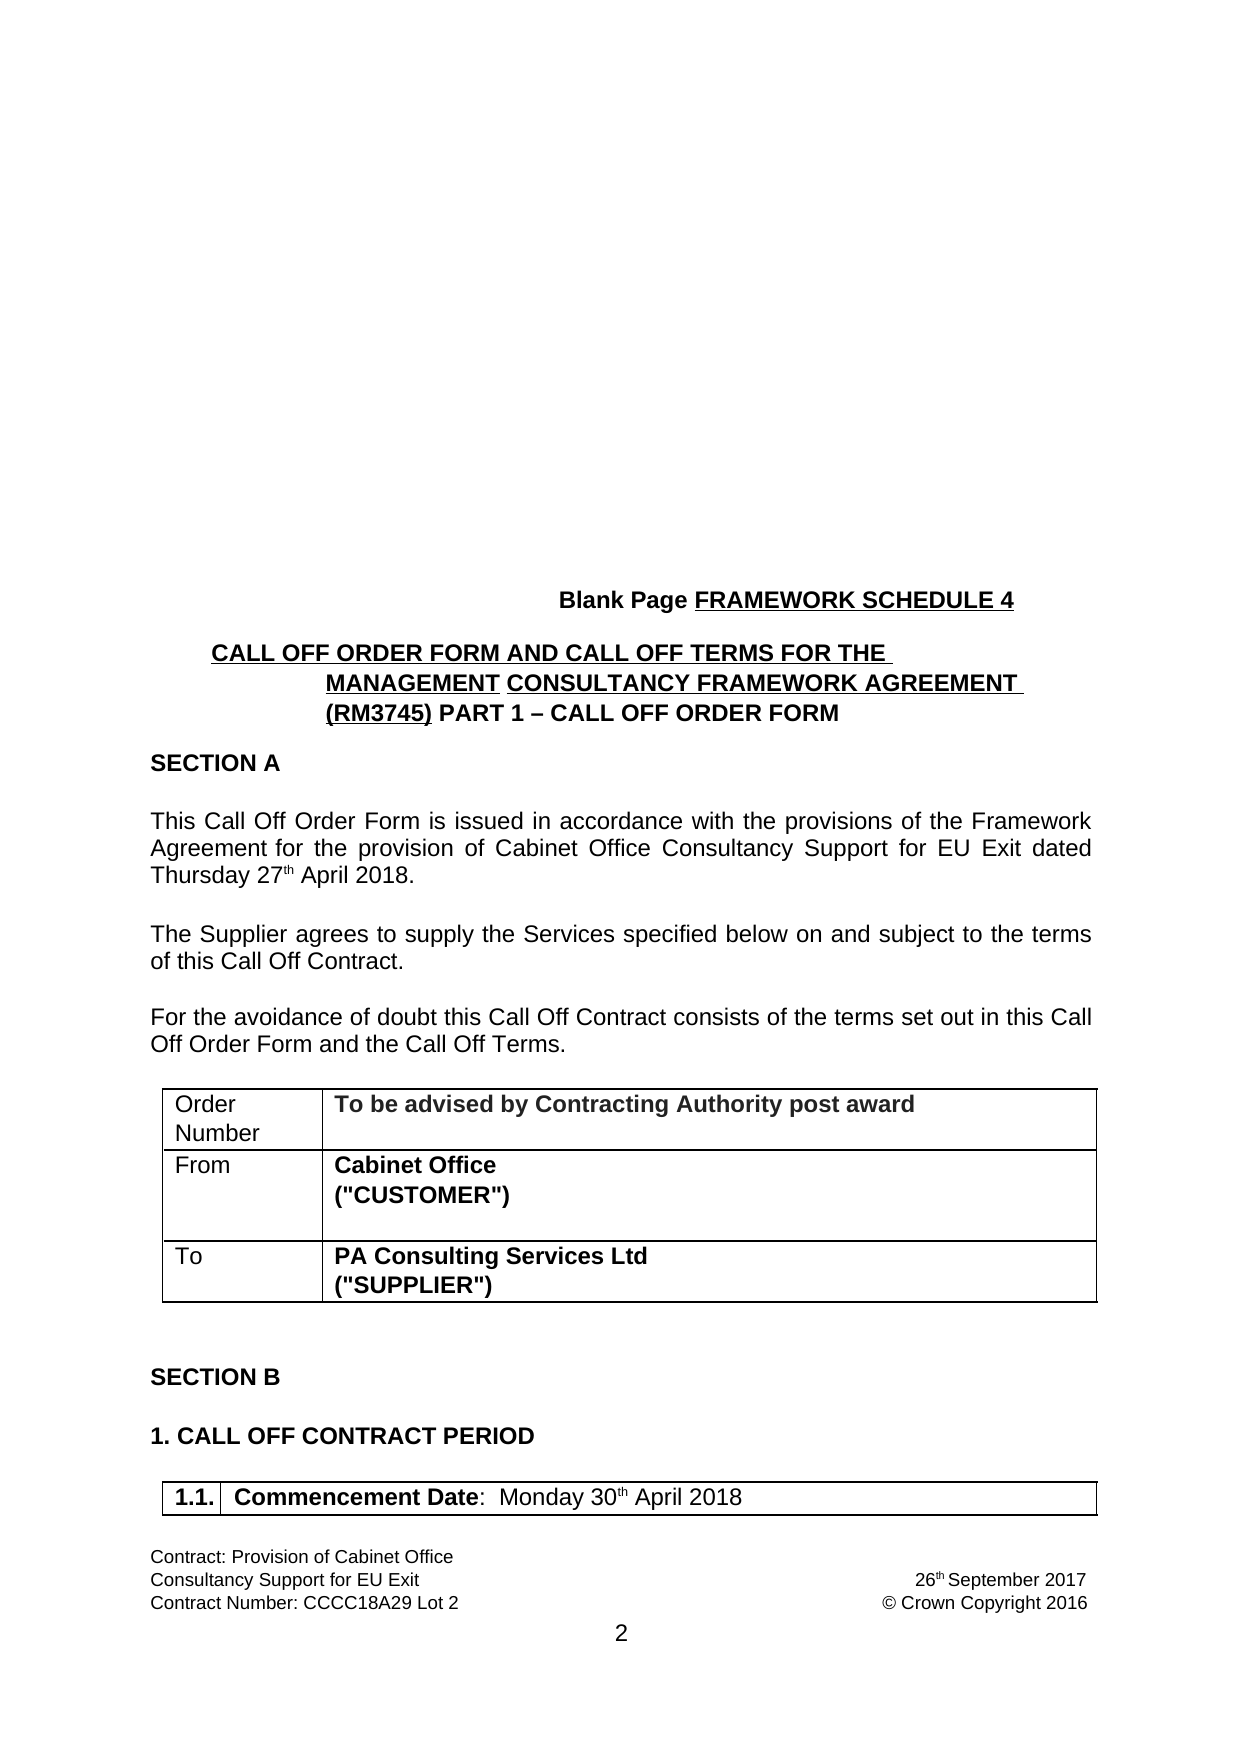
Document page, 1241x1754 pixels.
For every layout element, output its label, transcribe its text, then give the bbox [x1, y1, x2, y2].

table_cell From [163, 1150, 322, 1240]
table_cell To [163, 1241, 322, 1301]
text This Call Off Order Form is issued in accordance with the provisions of the Framework Agreement for the provision of Cabinet Office Consultancy Support for EU Exit dated Thursday 27th April 2018. [150, 808, 1094, 888]
table_header To be advised by Contracting Authority post award [323, 1090, 1096, 1149]
text Blank Page FRAMEWORK SCHEDULE 4 [558, 586, 1044, 614]
subtitle 1. CALL OFF CONTRACT PERIOD [150, 1422, 1095, 1449]
table_cell PA Consulting Services Ltd ("SUPPLIER") [323, 1242, 1096, 1301]
text The Supplier agrees to supply the Services specified below on and subject to the terms of this Call Off Contract. [150, 921, 1094, 974]
table_header Order Number [163, 1090, 322, 1149]
table_header 1.1. [163, 1483, 220, 1514]
text CALL OFF ORDER FORM AND CALL OFF TERMS FOR THE MANAGEMENT CONSULTANCY FRAMEWORK AGREEMENT (RM3745) PART 1 – CALL OFF ORDER FORM [211, 639, 1044, 726]
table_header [221, 1483, 1096, 1514]
subtitle SECTION A [150, 749, 1095, 776]
table_cell Cabinet Office ("CUSTOMER") [323, 1151, 1096, 1240]
text For the avoidance of doubt this Call Off Contract consists of the terms set out in this Call Off Order Form and the Call Off Terms. [150, 1004, 1094, 1058]
text SECTION B [150, 1362, 1095, 1390]
